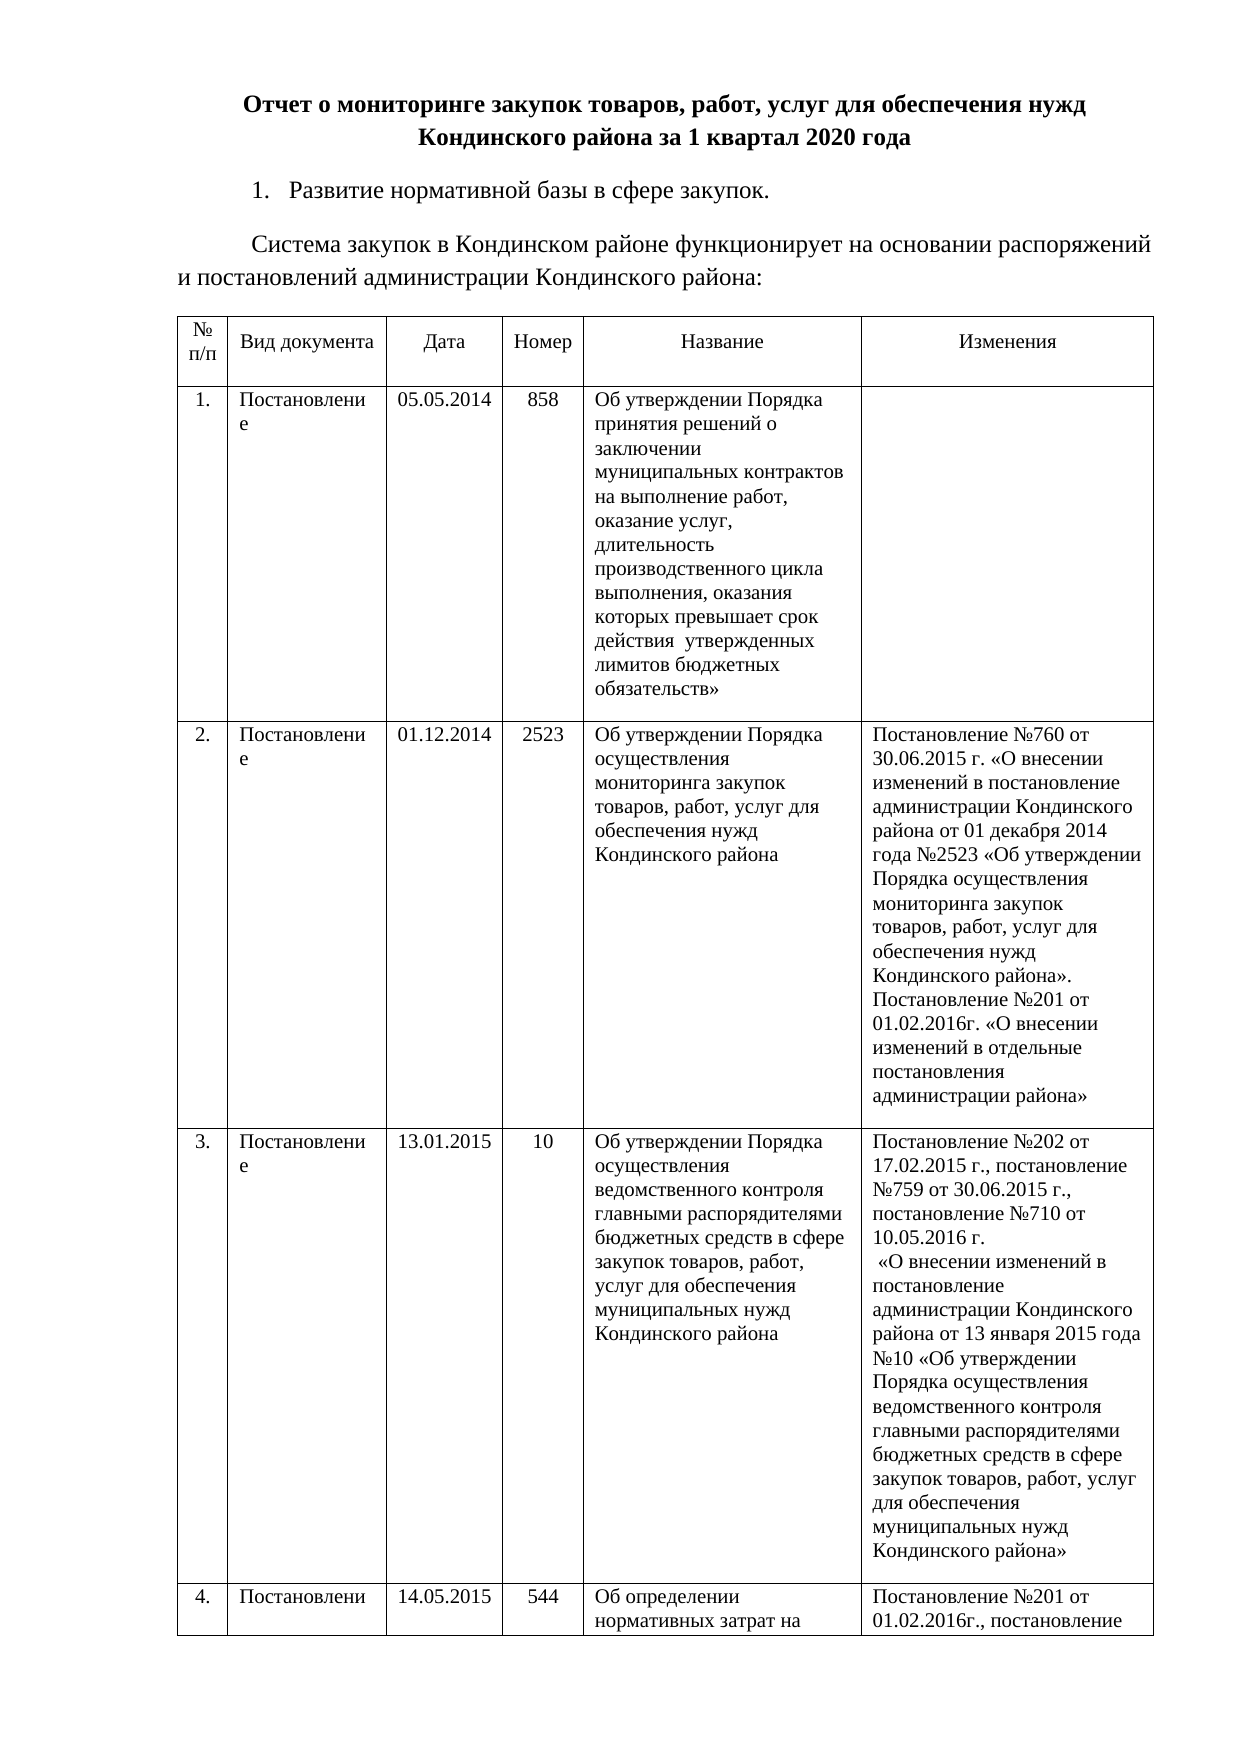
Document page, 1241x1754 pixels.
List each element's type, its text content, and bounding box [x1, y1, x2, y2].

table_cell Об утверждении Порядка осуществления мониторинга закупок товаров, работ, услуг для обеспечения нужд Кондинского района [584, 722, 861, 1128]
text Отчет о мониторинге закупок товаров, работ, услуг для обеспечения нужд Кондинского района за 1 квартал 2020 года [177, 89, 1152, 150]
text Система закупок в Кондинском районе функционирует на основании распоряжений и постановлений администрации Кондинского района: [177, 229, 1152, 291]
table_cell Постановление №760 от 30.06.2015 г. «О внесении изменений в постановление администрации Кондинского района от 01 декабря 2014 года №2523 «Об утверждении Порядка осуществления мониторинга закупок товаров, работ, услуг для обеспечения нужд Кондинского района». Постановление №201 от 01.02.2016г. «О внесении изменений в отдельные постановления администрации района» [862, 722, 1153, 1128]
table_cell Постановление [228, 1129, 386, 1583]
table_cell Постановление №202 от 17.02.2015 г., постановление №759 от 30.06.2015 г., постановление №710 от 10.05.2016 г. «О внесении изменений в постановление администрации Кондинского района от 13 января 2015 года №10 «Об утверждении Порядка осуществления ведомственного контроля главными распорядителями бюджетных средств в сфере закупок товаров, работ, услуг для обеспечения муниципальных нужд Кондинского района» [862, 1129, 1153, 1583]
table_cell Постановление [228, 722, 386, 1128]
table_cell 01.12.2014 [387, 722, 502, 1128]
table_header Номер [503, 317, 583, 386]
table_cell 3. [178, 1129, 227, 1583]
table_header Дата [387, 317, 502, 386]
table_cell 2. [178, 722, 227, 1128]
table_cell 858 [503, 387, 583, 721]
table_header Название [584, 317, 861, 386]
table_cell 05.05.2014 [387, 387, 502, 721]
table_cell Об утверждении Порядка принятия решений о заключении муниципальных контрактов на выполнение работ, оказание услуг, длительность производственного цикла выполнения, оказания которых превышает срок действия утвержденных лимитов бюджетных обязательств» [584, 387, 861, 721]
table_header Вид документа [228, 317, 386, 386]
table_cell 1. [178, 387, 227, 721]
table_header Изменения [862, 317, 1153, 386]
table_cell Постановление [228, 1584, 386, 1635]
table_header № п/п [178, 317, 227, 386]
table_cell Постановление [228, 387, 386, 721]
table_cell 10 [503, 1129, 583, 1583]
table_cell Об утверждении Порядка осуществления ведомственного контроля главными распорядителями бюджетных средств в сфере закупок товаров, работ, услуг для обеспечения муниципальных нужд Кондинского района [584, 1129, 861, 1583]
table_cell 13.01.2015 [387, 1129, 502, 1583]
list Развитие нормативной базы в сфере закупок. [251, 176, 1152, 204]
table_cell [862, 1584, 1153, 1635]
table_cell 14.05.2015 [387, 1584, 502, 1635]
table_cell [862, 387, 1153, 721]
table_cell 4. [178, 1584, 227, 1635]
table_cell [584, 1584, 861, 1635]
table_cell 2523 [503, 722, 583, 1128]
table_cell 544 [503, 1584, 583, 1635]
